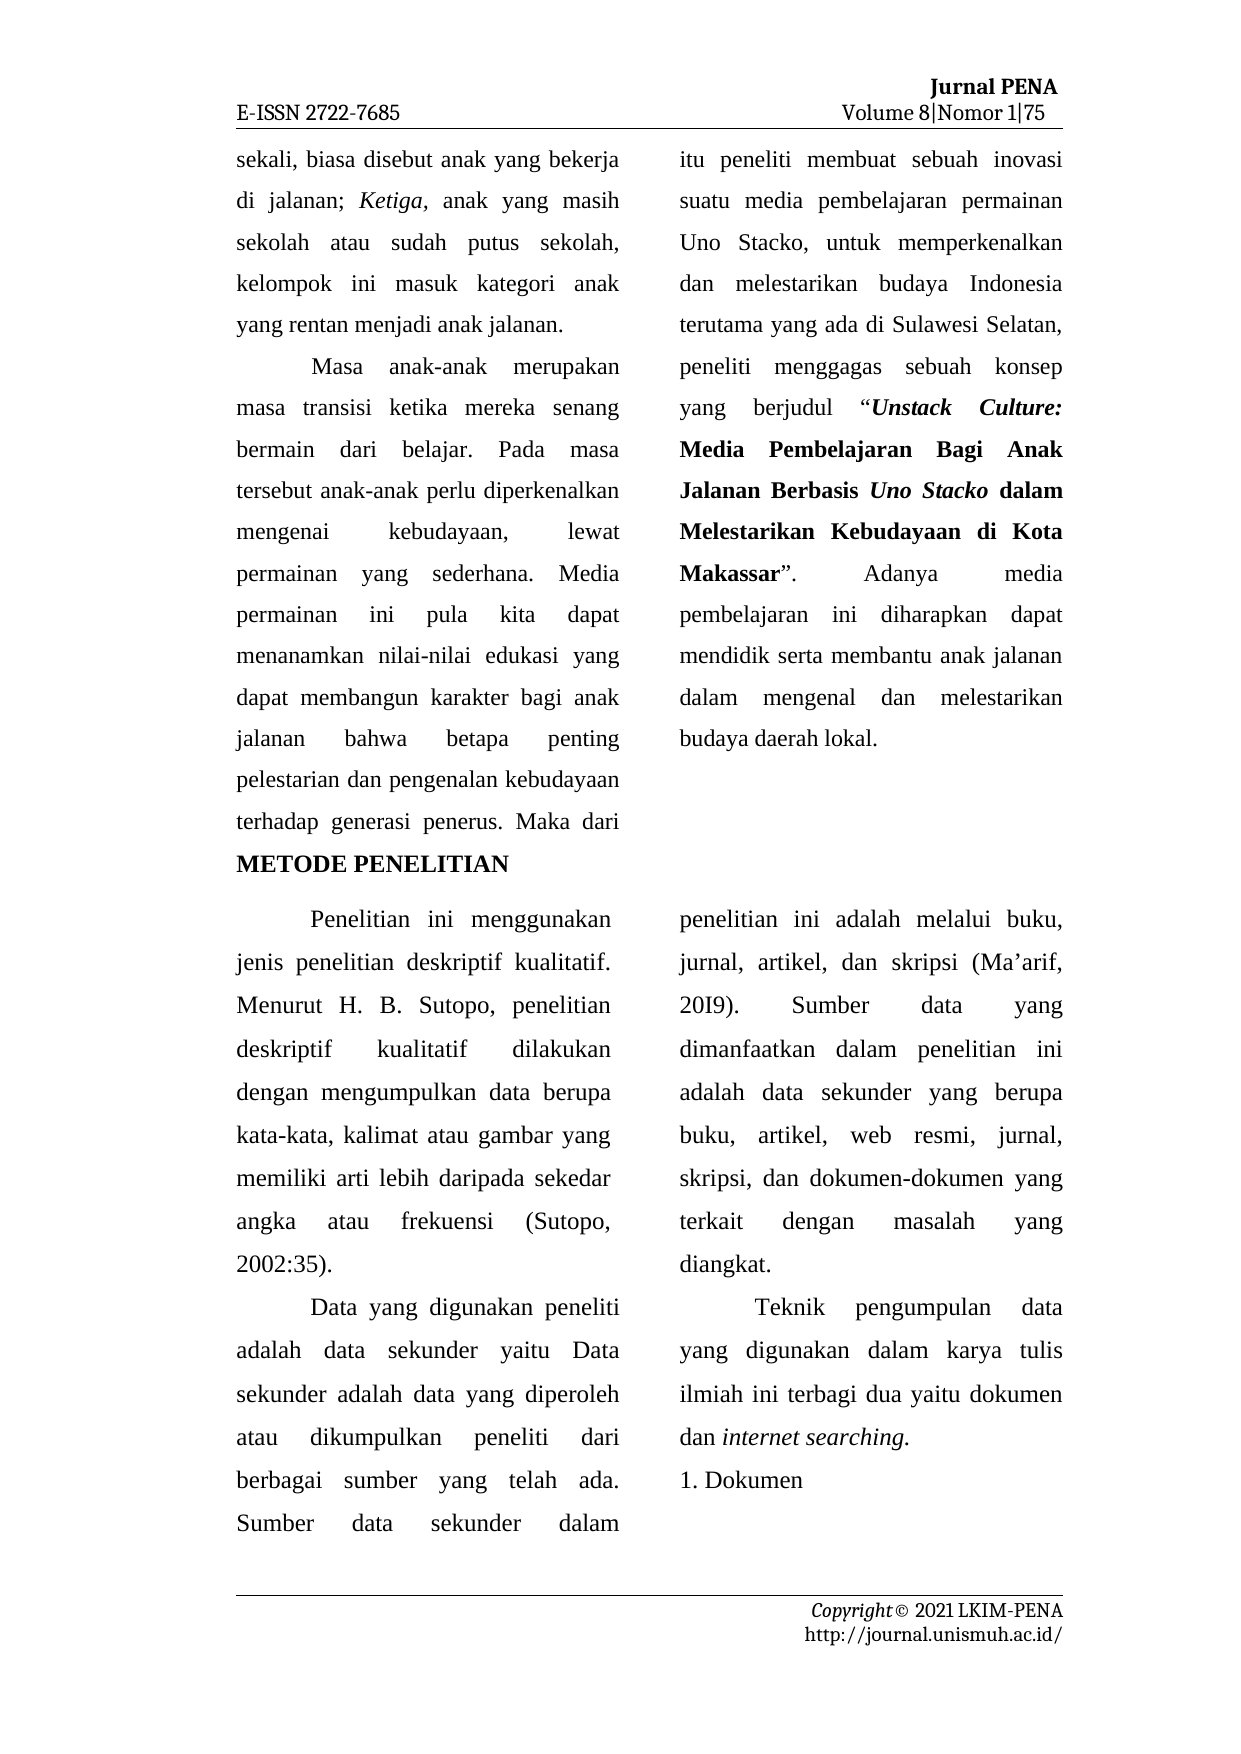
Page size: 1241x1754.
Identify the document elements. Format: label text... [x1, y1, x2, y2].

text METODE PENELITIAN [236, 849, 1063, 877]
text Data yang digunakan peneliti adalah data sekunder yaitu Data sekunder adalah data yang diperoleh atau dikumpulkan peneliti dari berbagai sumber yang telah ada. Sumber data sekunder dalam penelitian ini adalah melalui buku, jurnal, artikel, dan skripsi (Ma’arif, 20I9). Sumber data yang dimanfaatkan dalam penelitian ini adalah data sekunder yang berupa buku, artikel, web resmi, jurnal, skripsi, dan dokumen-dokumen yang terkait dengan masalah yang diangkat. [679, 904, 1063, 1278]
text Masa anak-anak merupakan masa transisi ketika mereka senang bermain dari belajar. Pada masa tersebut anak-anak perlu diperkenalkan mengenai kebudayaan, lewat permainan yang sederhana. Media permainan ini pula kita dapat menanamkan nilai-nilai edukasi yang dapat membangun karakter bagi anak jalanan bahwa betapa penting pelestarian dan pengenalan kebudayaan terhadap generasi penerus. Maka dari itu peneliti membuat sebuah inovasi suatu media pembelajaran permainan Uno Stacko, untuk memperkenalkan dan melestarikan budaya Indonesia terutama yang ada di Sulawesi Selatan, peneliti menggagas sebuah konsep yang berjudul “Unstack Culture: Media Pembelajaran Bagi Anak Jalanan Berbasis Uno Stacko dalam Melestarikan Kebudayaan di Kota Makassar”. Adanya media pembelajaran ini diharapkan dapat mendidik serta membantu anak jalanan dalam mengenal dan melestarikan budaya daerah lokal. [236, 352, 620, 834]
text Data yang digunakan peneliti adalah data sekunder yaitu Data sekunder adalah data yang diperoleh atau dikumpulkan peneliti dari berbagai sumber yang telah ada. Sumber data sekunder dalam penelitian ini adalah melalui buku, jurnal, artikel, dan skripsi (Ma’arif, 20I9). Sumber data yang dimanfaatkan dalam penelitian ini adalah data sekunder yang berupa buku, artikel, web resmi, jurnal, skripsi, dan dokumen-dokumen yang terkait dengan masalah yang diangkat. [236, 1292, 620, 1537]
list Teknik pengumpulan data yang digunakan dalam karya tulis ilmiah ini terbagi dua yaitu dokumen dan internet searching. [679, 1292, 1063, 1451]
text Masa anak-anak merupakan masa transisi ketika mereka senang bermain dari belajar. Pada masa tersebut anak-anak perlu diperkenalkan mengenai kebudayaan, lewat permainan yang sederhana. Media permainan ini pula kita dapat menanamkan nilai-nilai edukasi yang dapat membangun karakter bagi anak jalanan bahwa betapa penting pelestarian dan pengenalan kebudayaan terhadap generasi penerus. Maka dari itu peneliti membuat sebuah inovasi suatu media pembelajaran permainan Uno Stacko, untuk memperkenalkan dan melestarikan budaya Indonesia terutama yang ada di Sulawesi Selatan, peneliti menggagas sebuah konsep yang berjudul “Unstack Culture: Media Pembelajaran Bagi Anak Jalanan Berbasis Uno Stacko dalam Melestarikan Kebudayaan di Kota Makassar”. Adanya media pembelajaran ini diharapkan dapat mendidik serta membantu anak jalanan dalam mengenal dan melestarikan budaya daerah lokal. [679, 145, 1063, 752]
text Penelitian ini menggunakan jenis penelitian deskriptif kualitatif. Menurut H. B. Sutopo, penelitian deskriptif kualitatif dilakukan dengan mengumpulkan data berupa kata-kata, kalimat atau gambar yang memiliki arti lebih daripada sekedar angka atau frekuensi (Sutopo, 2002:35). [236, 904, 611, 1278]
text 1. Dokumen [679, 1465, 1063, 1494]
